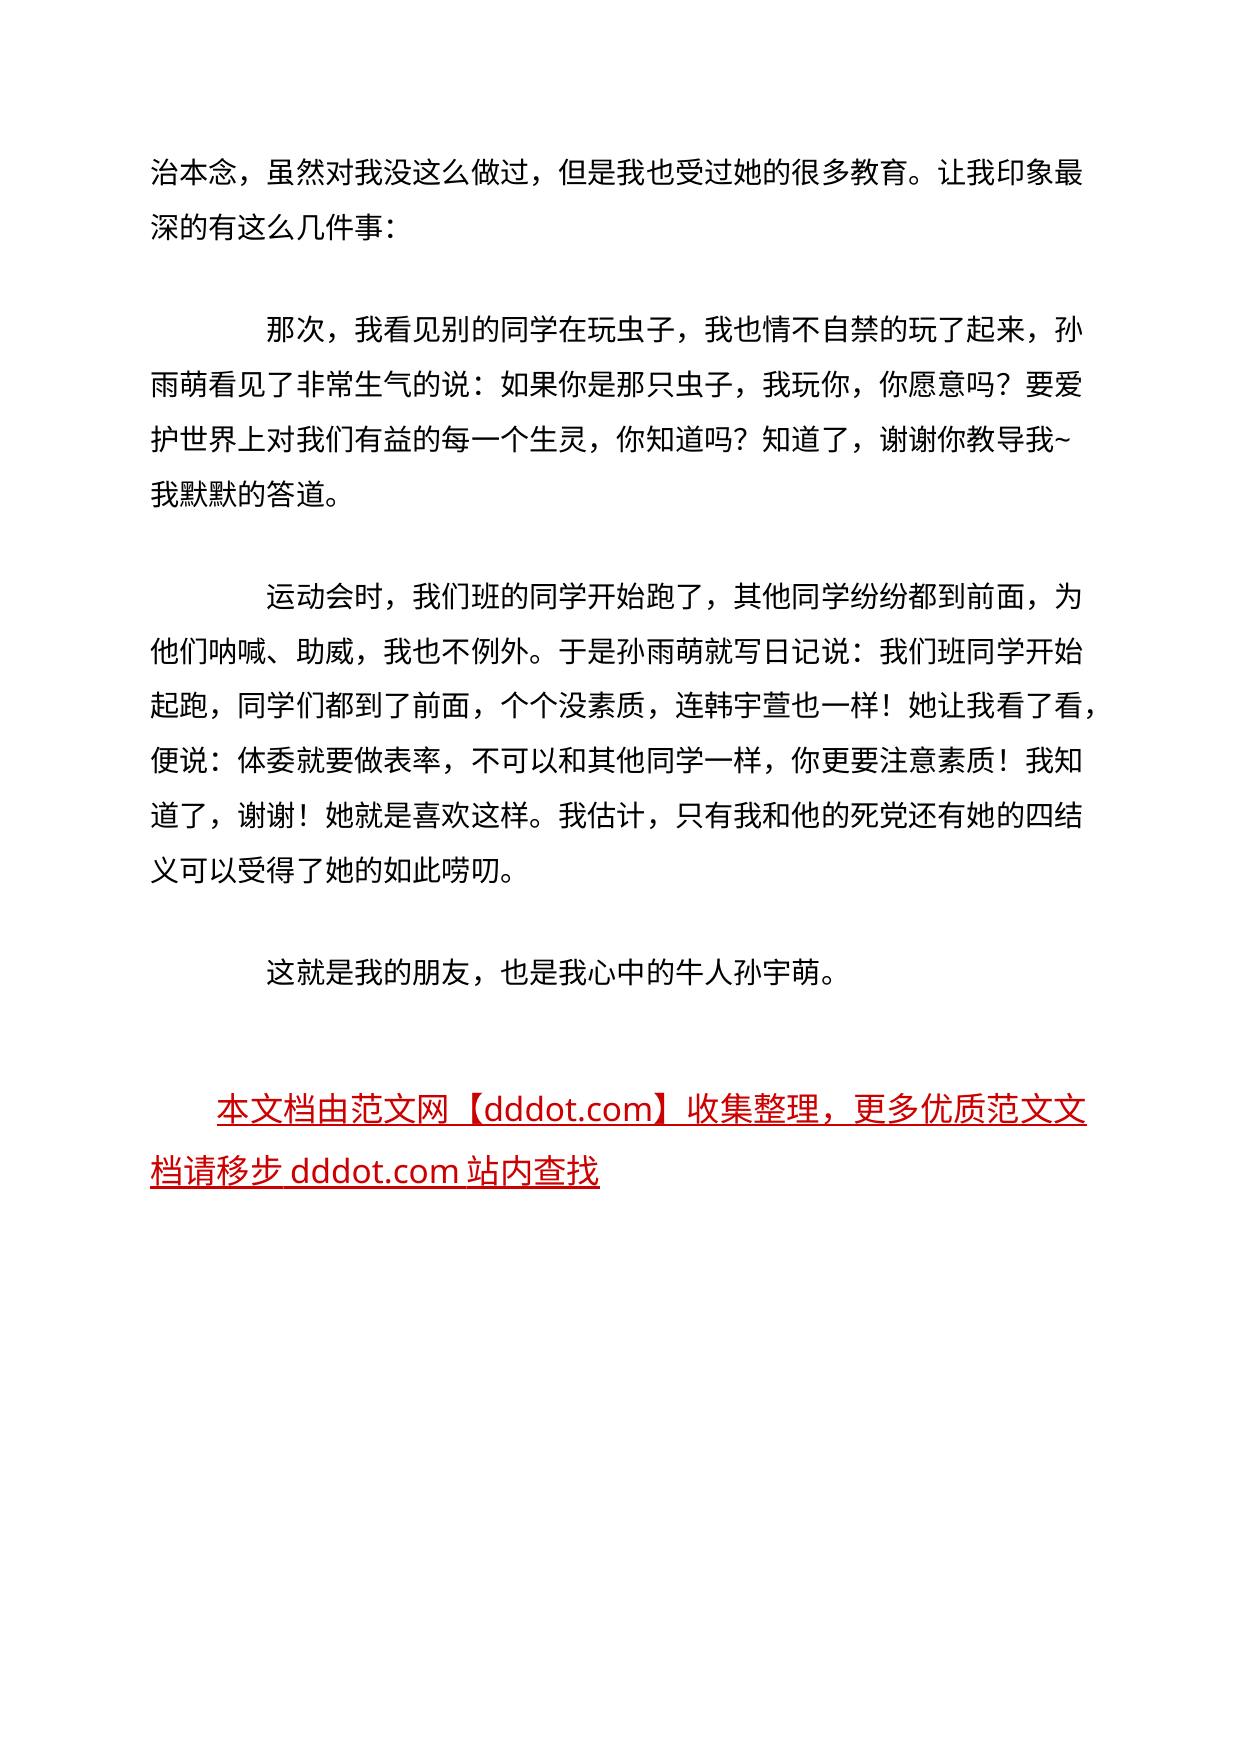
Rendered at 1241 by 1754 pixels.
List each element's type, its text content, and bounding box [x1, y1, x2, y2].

text 这就是我的朋友，也是我心中的牛人孙宇萌。 [150, 949, 1090, 992]
text 运动会时，我们班的同学开始跑了，其他同学纷纷都到前面，为他们呐喊、助威，我也不例外。于是孙雨萌就写日记说：我们班同学开始起跑，同学们都到了前面，个个没素质，连韩宇萱也一样！她让我看了看，便说：体委就要做表率，不可以和其他同学一样，你更要注意素质！我知道了，谢谢！她就是喜欢这样。我估计，只有我和他的死党还有她的四结义可以受得了她的如此唠叨。 [150, 573, 1090, 890]
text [150, 150, 1090, 247]
text 那次，我看见别的同学在玩虫子，我也情不自禁的玩了起来，孙雨萌看见了非常生气的说：如果你是那只虫子，我玩你，你愿意吗？要爱护世界上对我们有益的每一个生灵，你知道吗？知道了，谢谢你教导我~我默默的答道。 [150, 307, 1090, 514]
text 本文档由范文网【dddot.com】收集整理，更多优质范文文档请移步dddot.com站内查找 [150, 1082, 1090, 1194]
